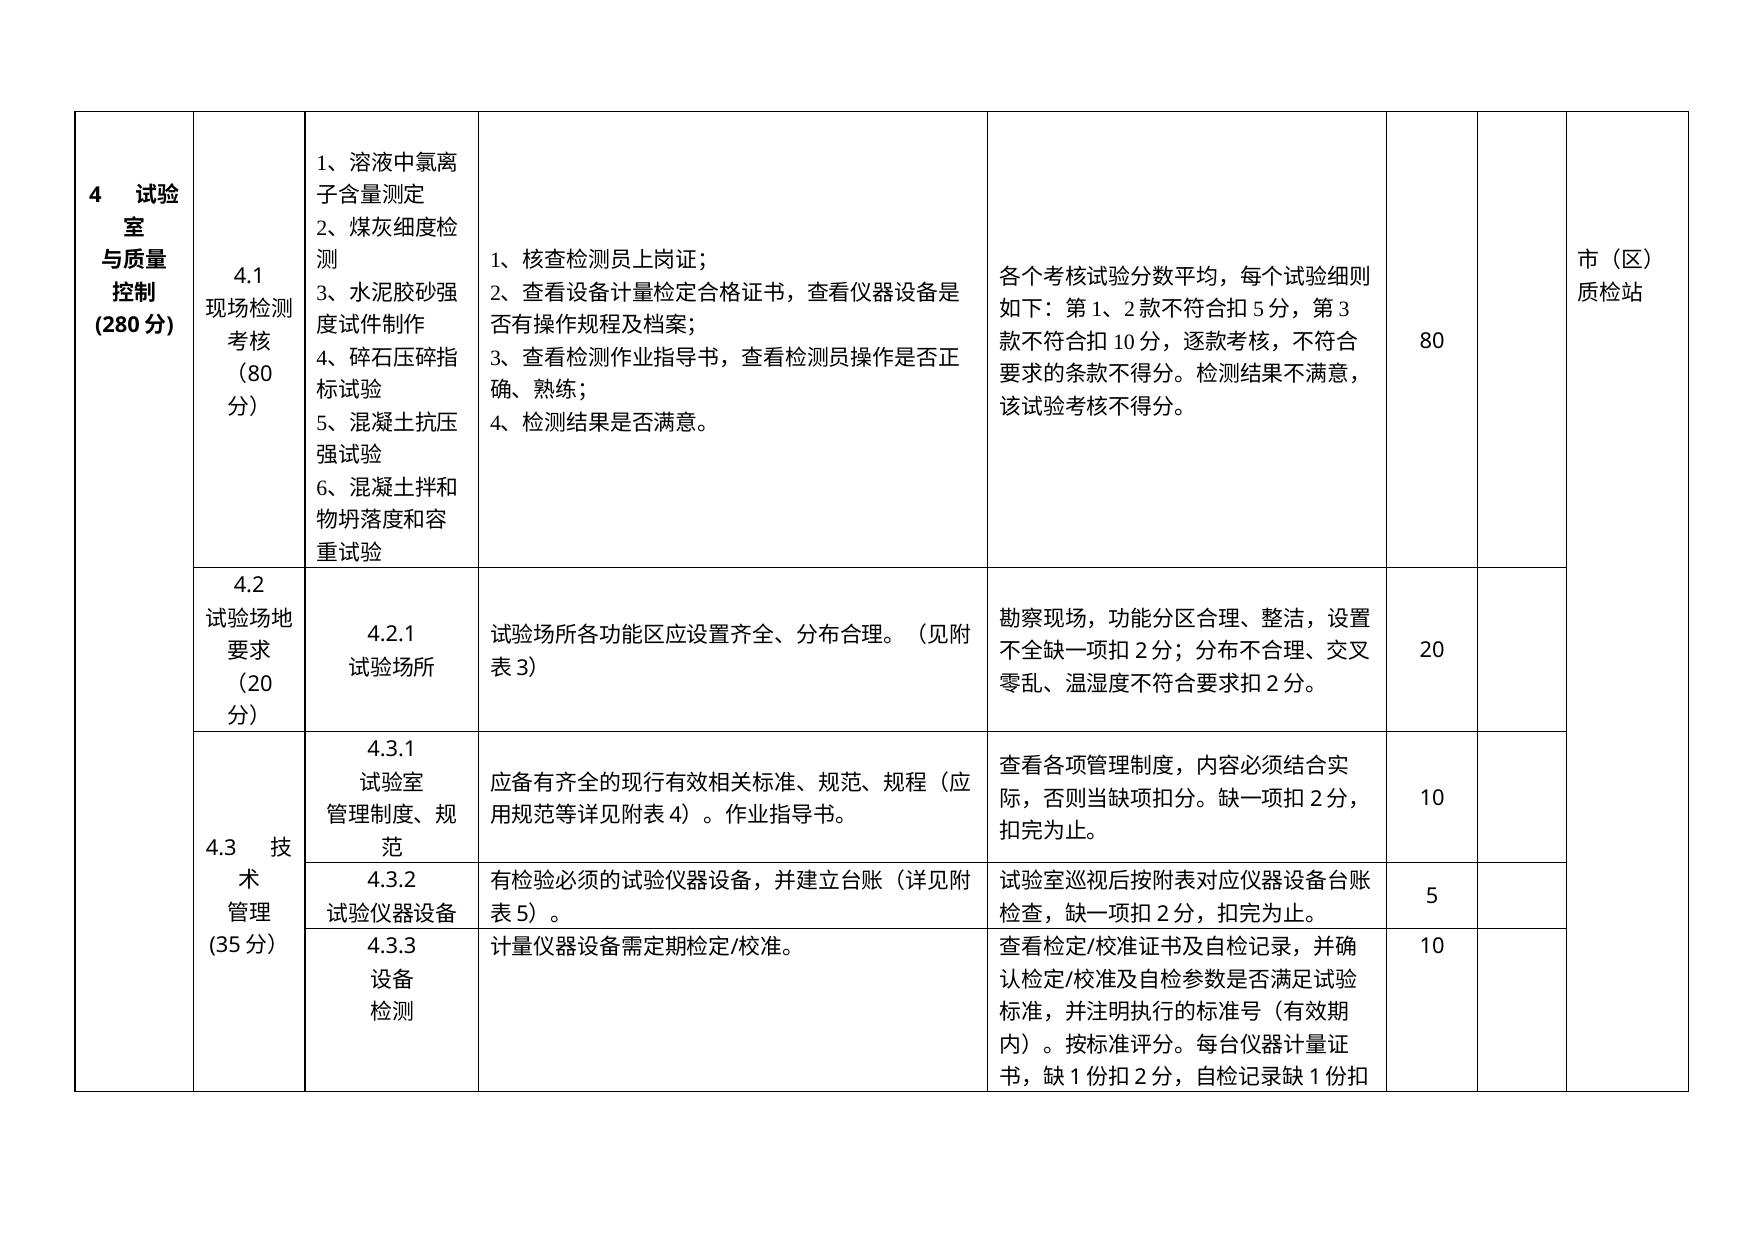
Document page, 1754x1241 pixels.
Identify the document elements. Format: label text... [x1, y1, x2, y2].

table_cell 10 [1387, 732, 1477, 862]
table_cell 5 [1387, 863, 1477, 928]
table_cell 4.3 技术 管理 (35分） [194, 732, 304, 1091]
table_cell 4.3.1 试验室 管理制度、规范 [306, 732, 478, 862]
table_cell 勘察现场，功能分区合理、整洁，设置不全缺一项扣2分；分布不合理、交叉零乱、温湿度不符合要求扣2分。 [988, 568, 1386, 731]
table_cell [988, 929, 1386, 1091]
table_cell 应备有齐全的现行有效相关标准、规范、规程（应用规范等详见附表4）。作业指导书。 [479, 732, 987, 862]
table_cell 各个考核试验分数平均，每个试验细则如下：第1、2款不符合扣5分，第3款不符合扣10分，逐款考核，不符合要求的条款不得分。检测结果不满意，该试验考核不得分。 [988, 112, 1386, 567]
table_cell 20 [1387, 568, 1477, 731]
table_cell [1478, 112, 1566, 567]
table_cell 4.3.2 试验仪器设备 [306, 863, 478, 928]
table_cell 试验室巡视后按附表对应仪器设备台账检查，缺一项扣2分，扣完为止。 [988, 863, 1386, 928]
table_cell 4.3.3 设备 检测 [306, 929, 478, 1091]
table_cell [1478, 863, 1566, 928]
table_cell 计量仪器设备需定期检定/校准。 [479, 929, 987, 1091]
table_cell 核查检测员上岗证； 查看设备计量检定合格证书，查看仪器设备是否有操作规程及档案； 查看检测作业指导书，查看检测员操作是否正确、熟练； 4、检测结果是否满意。 [479, 112, 987, 567]
table_cell 4.2 试验场地要求 （20分） [194, 568, 304, 731]
table_cell 1、溶液中氯离子含量测定 2、煤灰细度检测 3、水泥胶砂强度试件制作 4、碎石压碎指标试验 5、混凝土抗压强试验 6、混凝土拌和物坍落度和容重试验 [306, 112, 478, 567]
table_cell [1478, 732, 1566, 862]
table_cell 10 [1387, 929, 1477, 1091]
table_cell 有检验必须的试验仪器设备，并建立台账（详见附表5）。 [479, 863, 987, 928]
table_cell 市（区）质检站 [1567, 112, 1688, 1091]
table_cell 试验场所各功能区应设置齐全、分布合理。（见附表3） [479, 568, 987, 731]
table_cell 4 试验室 与质量 控制 (280分) [76, 112, 193, 1091]
table_cell [1478, 929, 1566, 1091]
table_cell 4.1 现场检测考核 （80分） [194, 112, 304, 567]
table_cell [1478, 568, 1566, 731]
table_cell 4.2.1 试验场所 [306, 568, 478, 731]
table_cell 查看各项管理制度，内容必须结合实际，否则当缺项扣分。缺一项扣2分，扣完为止。 [988, 732, 1386, 862]
table_cell 80 [1387, 112, 1477, 567]
